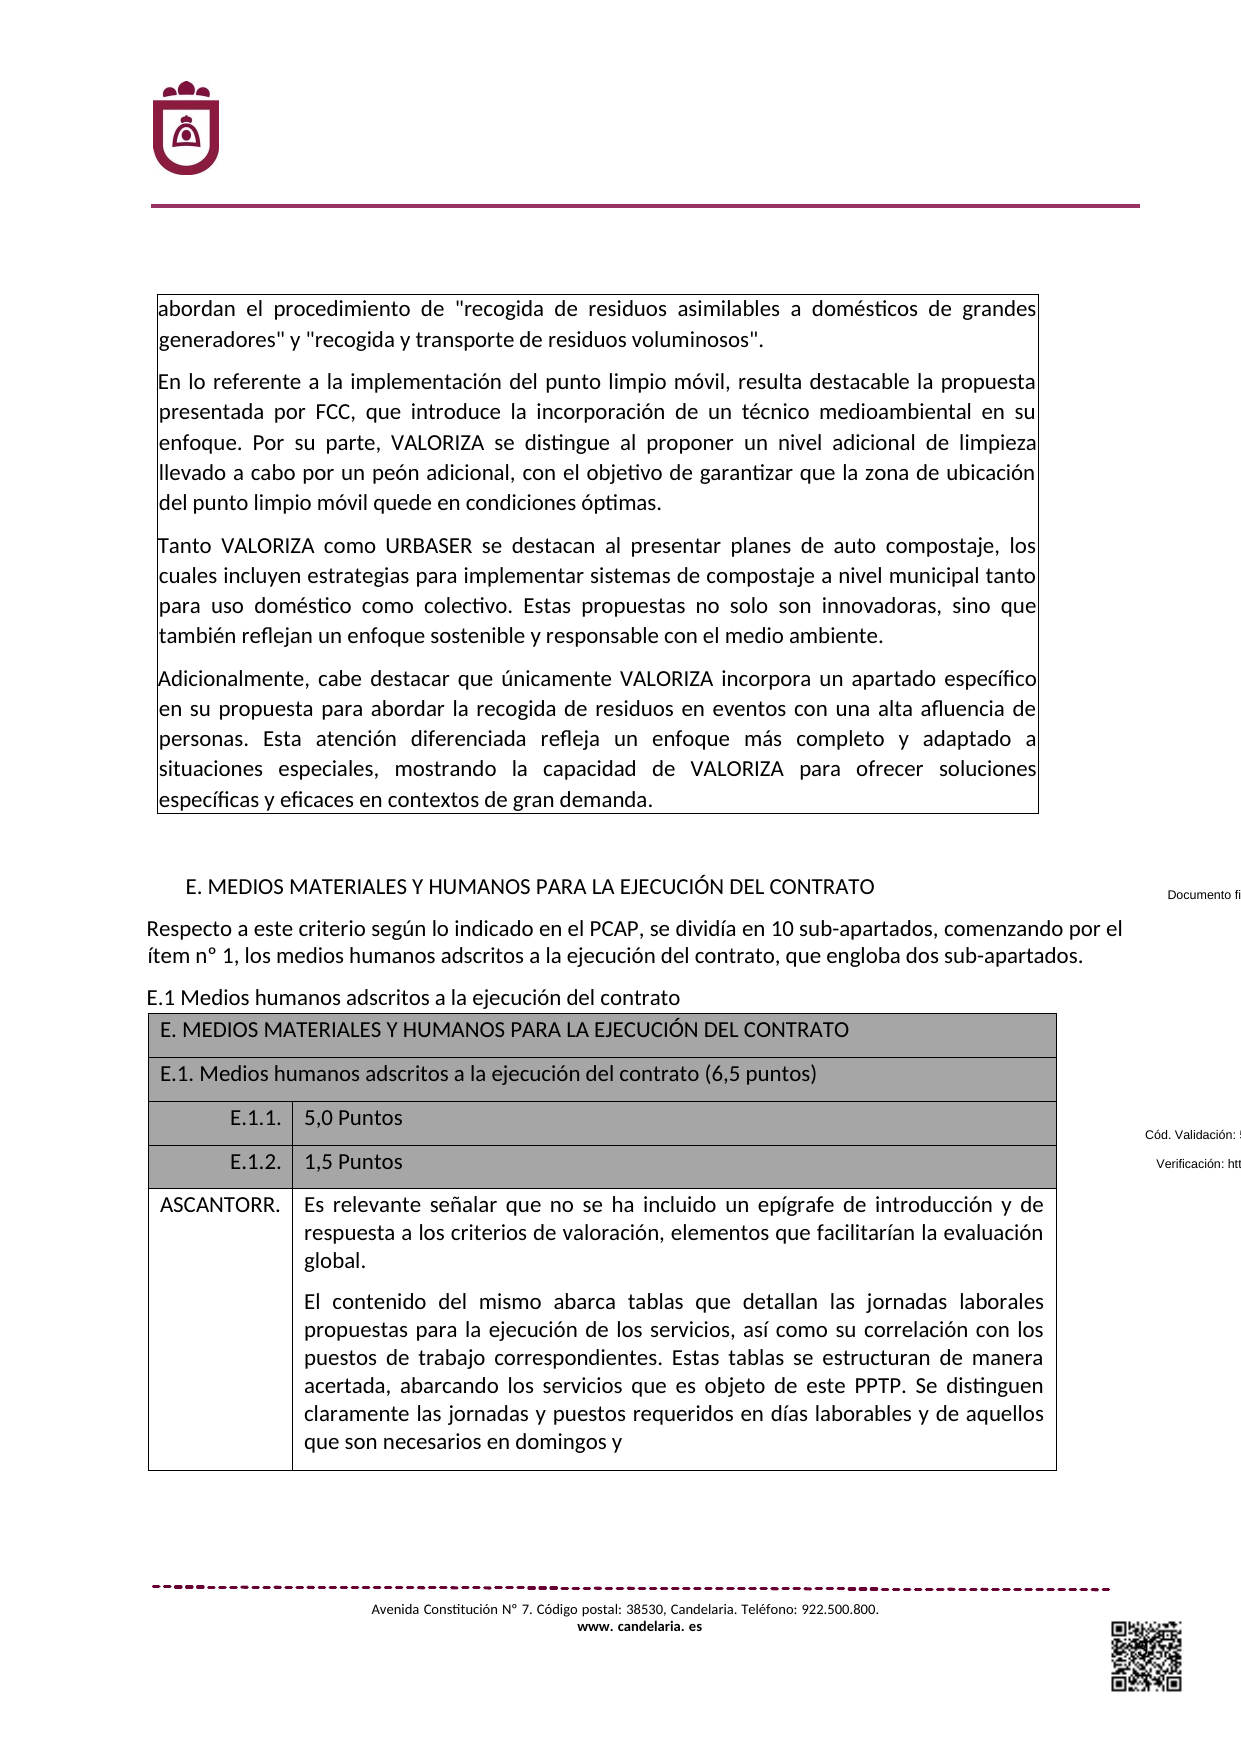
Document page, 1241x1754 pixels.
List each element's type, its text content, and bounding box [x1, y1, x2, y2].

picture [153, 81, 219, 175]
table_cell 5,0 Puntos [293, 1102, 1056, 1145]
table_cell Es relevante señalar que no se ha incluido un epígrafe de introducción y de respuesta a los criterios de valoración, elementos que facilitarían la evaluación global. El contenido del mismo abarca tablas que detallan las jornadas laborales propuestas para la ejecución de los servicios, así como su correlación con los puestos de trabajo correspondientes. Estas tablas se estructuran de manera acertada, abarcando los servicios que es objeto de este PPTP. Se distinguen claramente las jornadas y puestos requeridos en días laborables y de aquellos que son necesarios en domingos y [293, 1189, 1056, 1470]
text Respecto a este criterio según lo indicado en el PCAP, se dividía en 10 sub-apartados, comenzando por el ítem nº 1, los medios humanos adscritos a la ejecución del contrato, que engloba dos sub-apartados. [146, 914, 1144, 969]
table_header E. MEDIOS MATERIALES Y HUMANOS PARA LA EJECUCIÓN DEL CONTRATO [149, 1014, 1056, 1057]
table_cell ASCANTORR. [149, 1189, 292, 1470]
text Tanto VALORIZA como URBASER se destacan al presentar planes de auto compostaje, los cuales incluyen estrategias para implementar sistemas de compostaje a nivel municipal tanto para uso doméstico como colectivo. Estas propuestas no solo son innovadoras, sino que también reflejan un enfoque sostenible y responsable con el medio ambiente. [158, 530, 1038, 649]
table_cell E.1.1. [149, 1102, 292, 1145]
table_cell 1,5 Puntos [293, 1146, 1056, 1188]
text Adicionalmente, cabe destacar que únicamente VALORIZA incorpora un apartado específico en su propuesta para abordar la recogida de residuos en eventos con una alta afluencia de personas. Esta atención diferenciada refleja un enfoque más completo y adaptado a situaciones especiales, mostrando la capacidad de VALORIZA para ofrecer soluciones específicas y eficaces en contextos de gran demanda. [158, 663, 1038, 813]
text abordan el procedimiento de "recogida de residuos asimilables a domésticos de grandes generadores" y "recogida y transporte de residuos voluminosos". [158, 295, 1038, 353]
picture [1110, 1620, 1184, 1694]
text E.1 Medios humanos adscritos a la ejecución del contrato [146, 984, 1144, 1011]
table_cell E.1. Medios humanos adscritos a la ejecución del contrato (6,5 puntos) [149, 1058, 1056, 1101]
subtitle E. MEDIOS MATERIALES Y HUMANOS PARA LA EJECUCIÓN DEL CONTRATO [185, 872, 1144, 900]
table_cell E.1.2. [149, 1146, 292, 1188]
text En lo referente a la implementación del punto limpio móvil, resulta destacable la propuesta presentada por FCC, que introduce la incorporación de un técnico medioambiental en su enfoque. Por su parte, VALORIZA se distingue al proponer un nivel adicional de limpieza llevado a cabo por un peón adicional, con el objetivo de garantizar que la zona de ubicación del punto limpio móvil quede en condiciones óptimas. [158, 366, 1038, 516]
